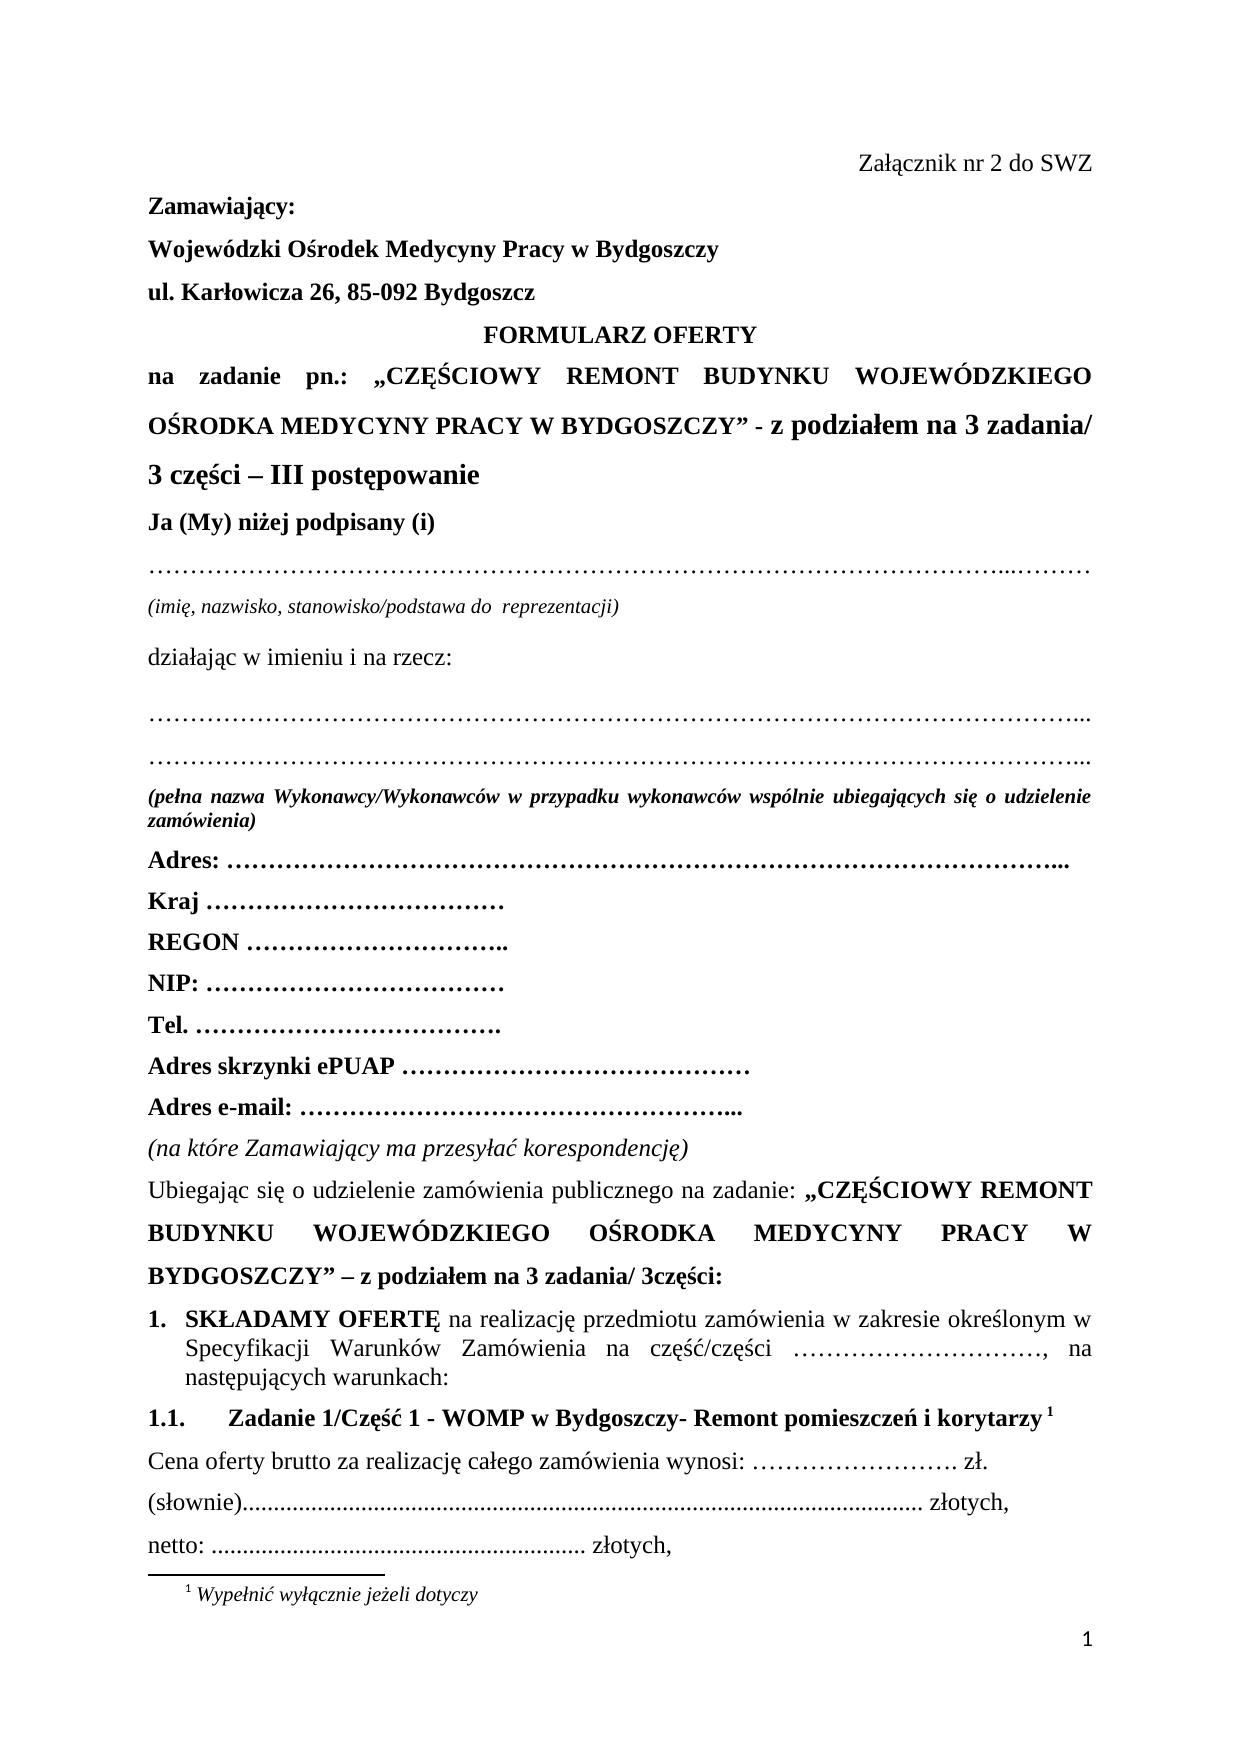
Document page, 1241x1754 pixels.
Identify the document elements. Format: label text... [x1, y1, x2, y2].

list Zadanie 1/Część 1 - WOMP w Bydgoszczy- Remont pomieszczeń i korytarzy [148, 1403, 1093, 1432]
text (na które Zamawiający ma przesyłać korespondencję) [148, 1133, 1093, 1162]
text Wojewódzki Ośrodek Medycyny Pracy w Bydgoszczy [148, 234, 1093, 263]
text na zadanie pn.: „CZĘŚCIOWY REMONT BUDYNKU WOJEWÓDZKIEGO OŚRODKA MEDYCYNY PRACY W BYDGOSZCZY” - z podziałem na 3 zadania/ 3 części – III postępowanie [148, 361, 1093, 491]
text ul. Karłowicza 26, 85-092 Bydgoszcz [148, 277, 1093, 306]
text Zamawiający: [148, 191, 1093, 219]
text …………………………………………………………………………………………...……… [148, 551, 1093, 579]
text Tel. ………………………………. [148, 1010, 1093, 1038]
text …………………………………………………………………………………………………...…………………………………………………………………………………………………... [148, 698, 1093, 770]
text Adres e-mail: ……………………………………………... [148, 1092, 1093, 1121]
text Cena oferty brutto za realizację całego zamówienia wynosi: ……………………. zł. [148, 1446, 1093, 1475]
text (imię, nazwisko, stanowisko/podstawa do reprezentacji) [148, 594, 1093, 618]
text netto: ............................................................ złotych, [148, 1530, 1093, 1559]
text REGON ………………………….. [148, 927, 1093, 956]
text Ja (My) niżej podpisany (i) [148, 507, 1093, 536]
text Adres skrzynki ePUAP …………………………………… [148, 1051, 1093, 1080]
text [148, 1487, 1093, 1516]
text Adres: ………………………………………………………………………………………... [148, 845, 1093, 873]
text NIP: ……………………………… [148, 968, 1093, 997]
text Ubiegając się o udzielenie zamówienia publicznego na zadanie: „CZĘŚCIOWY REMONT BUDYNKU WOJEWÓDZKIEGO OŚRODKA MEDYCYNY PRACY W BYDGOSZCZY” – z podziałem na 3 zadania/ 3części: [148, 1175, 1093, 1290]
text Załącznik nr 2 do SWZ [738, 148, 1093, 176]
list SKŁADAMY OFERTĘ na realizację przedmiotu zamówienia w zakresie określonym w Specyfikacji Warunków Zamówienia na część/części …………………………, na następujących warunkach: [148, 1304, 1093, 1390]
text Kraj ……………………………… [148, 886, 1093, 915]
text działając w imieniu i na rzecz: [148, 642, 1093, 671]
text (pełna nazwa Wykonawcy/Wykonawców w przypadku wykonawców wspólnie ubiegających się o udzielenie zamówienia) [148, 784, 1093, 832]
text FORMULARZ OFERTY [148, 320, 1093, 349]
